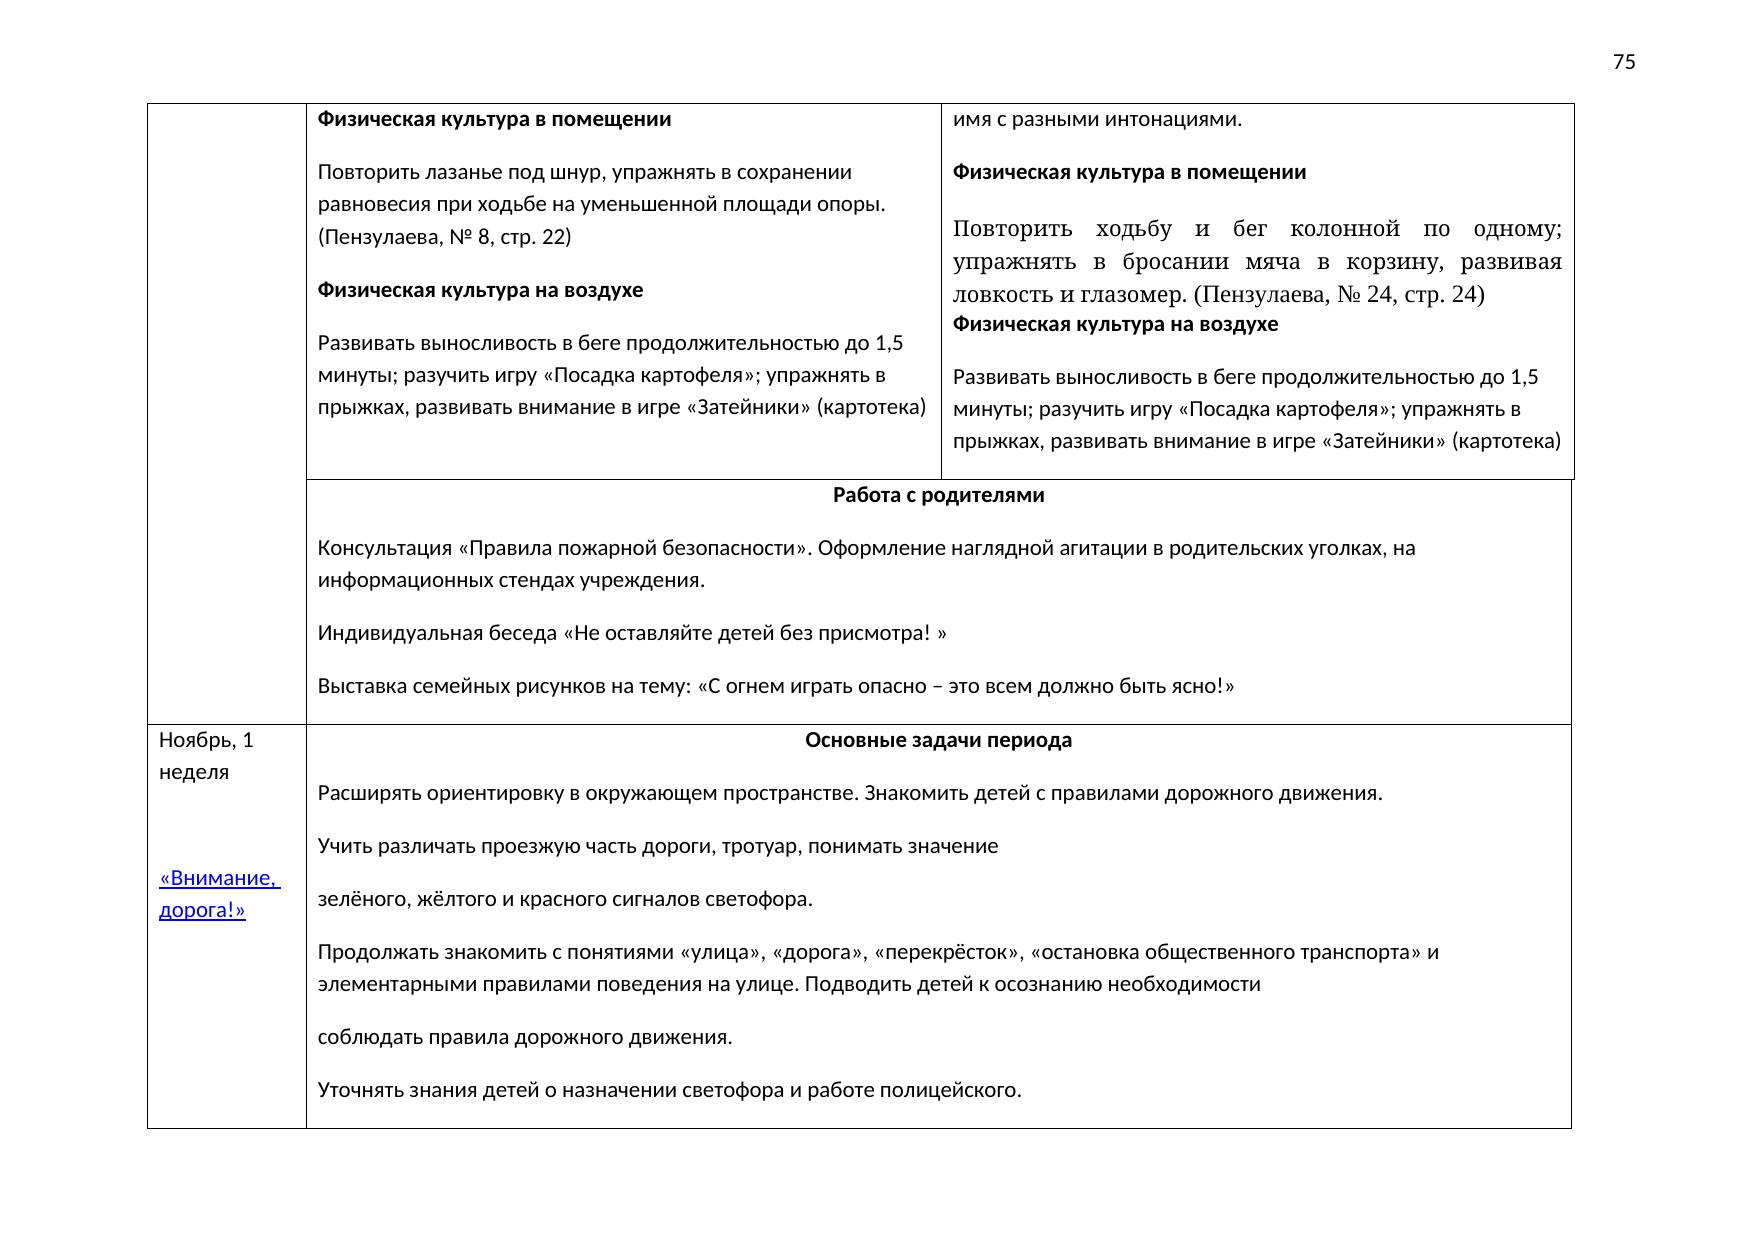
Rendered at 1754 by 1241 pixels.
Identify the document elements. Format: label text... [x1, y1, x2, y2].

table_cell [942, 104, 1574, 479]
table_cell Работа с родителями Консультация «Правила пожарной безопасности». Оформление наглядной агитации в родительских уголках, на информационных стендах учреждения. Индивидуальная беседа «Не оставляйте детей без присмотра! » Выставка семейных рисунков на тему: «С огнем играть опасно – это всем должно быть ясно!» [307, 480, 1571, 724]
table_cell Основные задачи периода Расширять ориентировку в окружающем пространстве. Знакомить детей с правилами дорожного движения. Учить различать проезжую часть дороги, тротуар, понимать значение зелёного, жёлтого и красного сигналов светофора. Продолжать знакомить с понятиями «улица», «дорога», «перекрёсток», «остановка общественного транспорта» и элементарными правилами поведения на улице. Подводить детей к осознанию необходимости соблюдать правила дорожного движения. Уточнять знания детей о назначении светофора и работе полицейского. [307, 725, 1571, 1128]
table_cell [307, 104, 941, 479]
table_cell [148, 725, 306, 1128]
